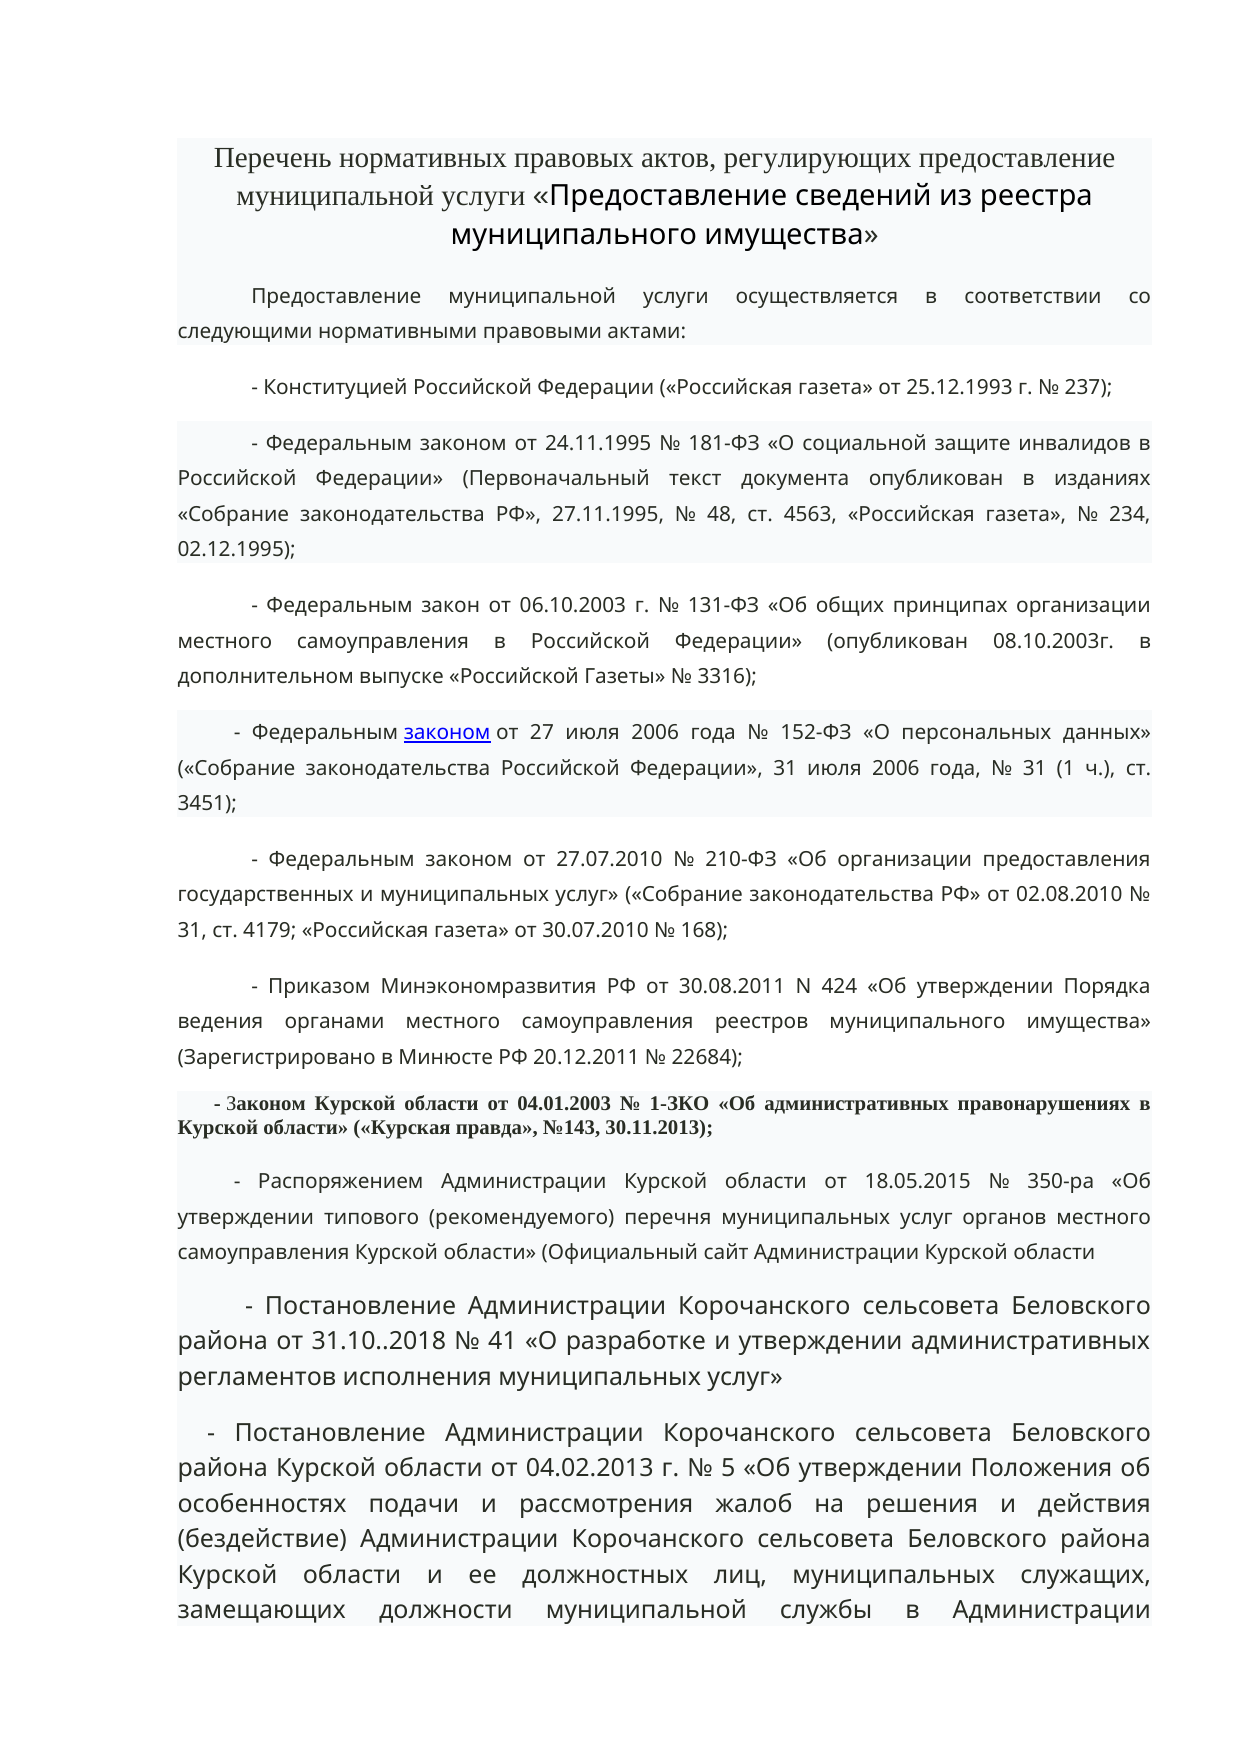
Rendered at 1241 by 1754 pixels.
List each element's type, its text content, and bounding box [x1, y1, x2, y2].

text - Постановление Администрации Корочанского сельсовета Беловского района от 31.10..2018 № 41 «О разработке и утверждении административных регламентов исполнения муниципальных услуг» [177, 1286, 1152, 1393]
text - Федеральным закон от 06.10.2003 г. № 131-ФЗ «Об общих принципах организации местного самоуправления в Российской Федерации» (опубликован 08.10.2003г. в дополнительном выпуске «Российской Газеты» № 3316); [177, 583, 1152, 690]
text Предоставление муниципальной услуги осуществляется в соответствии со следующими нормативными правовыми актами: [177, 274, 1152, 345]
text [177, 1413, 1152, 1626]
text - Конституцией Российской Федерации («Российская газета» от 25.12.1993 г. № 237); [177, 365, 1152, 401]
text - Распоряжением Администрации Курской области от 18.05.2015 № 350-ра «Об утверждении типового (рекомендуемого) перечня муниципальных услуг органов местного самоуправления Курской области» (Официальный сайт Администрации Курской области [177, 1159, 1152, 1266]
text - Федеральным законом от 27 июля 2006 года № 152-ФЗ «О персональных данных» («Собрание законодательства Российской Федерации», 31 июля 2006 года, № 31 (1 ч.), ст. 3451); [177, 710, 1152, 817]
text - Приказом Минэкономразвития РФ от 30.08.2011 N 424 «Об утверждении Порядка ведения органами местного самоуправления реестров муниципального имущества» (Зарегистрировано в Минюсте РФ 20.12.2011 № 22684); [177, 964, 1152, 1070]
text - Федеральным законом от 24.11.1995 № 181-ФЗ «О социальной защите инвалидов в Российской Федерации» (Первоначальный текст документа опубликован в изданиях «Собрание законодательства РФ», 27.11.1995, № 48, ст. 4563, «Российская газета», № 234, 02.12.1995); [177, 421, 1152, 563]
text - Федеральным законом от 27.07.2010 № 210-ФЗ «Об организации предоставления государственных и муниципальных услуг» («Собрание законодательства РФ» от 02.08.2010 № 31, ст. 4179; «Российская газета» от 30.07.2010 № 168); [177, 837, 1152, 943]
text Перечень нормативных правовых актов, регулирующих предоставление муниципальной услуги «Предоставление сведений из реестра муниципального имущества» [177, 138, 1152, 253]
text - Законом Курской области от 04.01.2003 № 1-ЗКО «Об административных правонарушениях в Курской области» («Курская правда», №143, 30.11.2013); [177, 1091, 1152, 1139]
